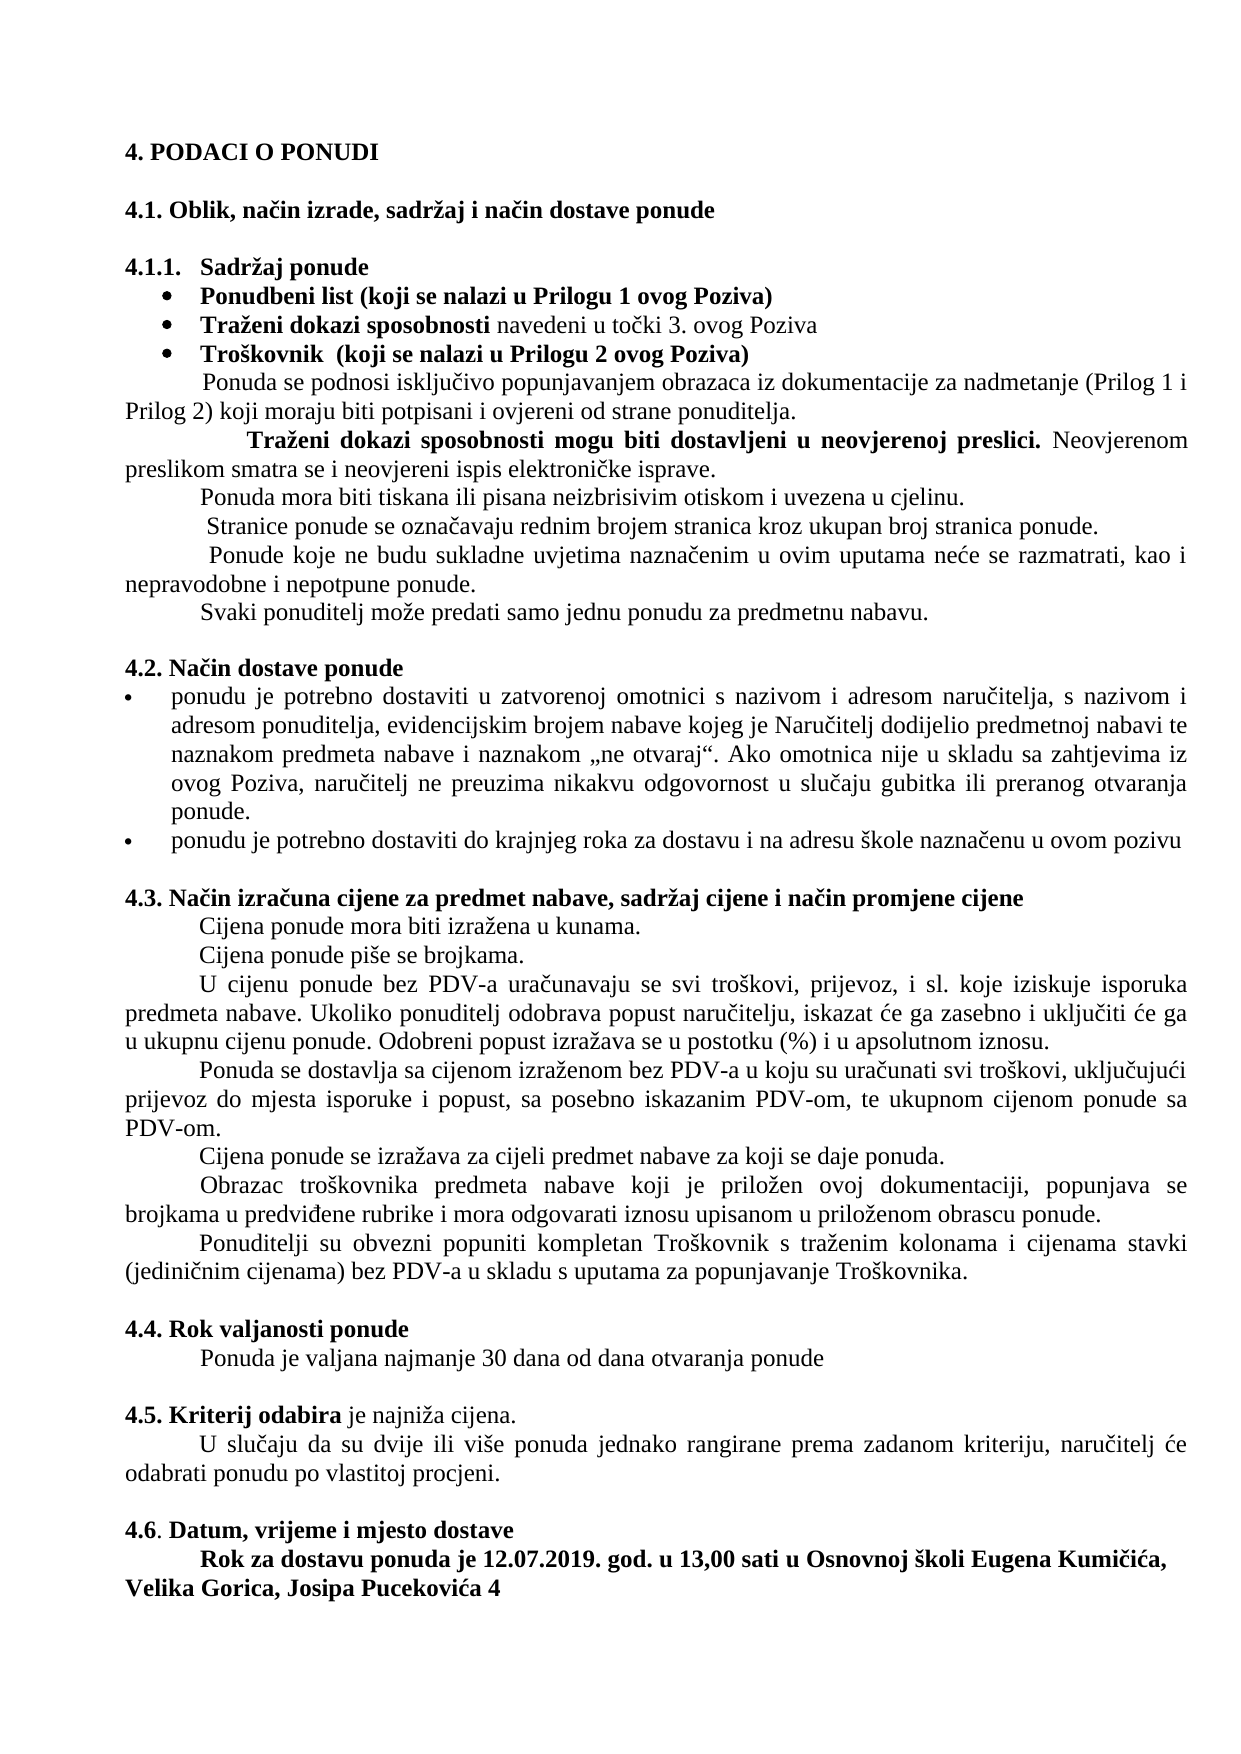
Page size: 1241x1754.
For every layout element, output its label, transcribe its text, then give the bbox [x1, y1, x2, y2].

text 4.1.1. Sadržaj ponude [125, 252, 1188, 281]
list Ponudbeni list (koji se nalazi u Prilogu 1 ovog Poziva) [162, 281, 1188, 310]
text Ponuda je valjana najmanje 30 dana od dana otvaranja ponude [125, 1343, 1188, 1371]
text U cijenu ponude bez PDV-a uračunavaju se svi troškovi, prijevoz, i sl. koje iziskuje isporuka predmeta nabave. Ukoliko ponuditelj odobrava popust naručitelju, iskazat će ga zasebno i uključiti će ga u ukupnu cijenu ponude. Odobreni popust izražava se u postotku (%) i u apsolutnom iznosu. [125, 969, 1188, 1055]
text U slučaju da su dvije ili više ponuda jednako rangirane prema zadanom kriteriju, naručitelj će odabrati ponudu po vlastitoj procjeni. [125, 1429, 1188, 1486]
text Cijena ponude piše se brojkama. [125, 940, 1188, 969]
text Ponuda se podnosi isključivo popunjavanjem obrazaca iz dokumentacije za nadmetanje (Prilog 1 i Prilog 2) koji moraju biti potpisani i ovjereni od strane ponuditelja. [125, 367, 1188, 425]
text 4.1. Oblik, način izrade, sadržaj i način dostave ponude [125, 195, 1188, 224]
text 4. PODACI O PONUDI [125, 137, 1188, 166]
text Ponuditelji su obvezni popuniti kompletan Troškovnik s traženim kolonama i cijenama stavki (jediničnim cijenama) bez PDV-a u skladu s uputama za popunjavanje Troškovnika. [125, 1228, 1188, 1285]
list Traženi dokazi sposobnosti navedeni u točki 3. ovog Poziva [162, 310, 1188, 339]
text Cijena ponude mora biti izražena u kunama. [125, 911, 1188, 940]
text Ponude koje ne budu sukladne uvjetima naznačenim u ovim uputama neće se razmatrati, kao i nepravodobne i nepotpune ponude. [125, 540, 1188, 597]
text Stranice ponude se označavaju rednim brojem stranica kroz ukupan broj stranica ponude. [125, 511, 1188, 540]
list ponudu je potrebno dostaviti u zatvorenoj omotnici s nazivom i adresom naručitelja, s nazivom i adresom ponuditelja, evidencijskim brojem nabave kojeg je Naručitelj dodijelio predmetnoj nabavi te naznakom predmeta nabave i naznakom „ne otvaraj“. Ako omotnica nije u skladu sa zahtjevima iz ovog Poziva, naručitelj ne preuzima nikakvu odgovornost u slučaju gubitka ili preranog otvaranja ponude. [125, 681, 1188, 825]
list Troškovnik (koji se nalazi u Prilogu 2 ovog Poziva) [162, 339, 1188, 367]
text Obrazac troškovnika predmeta nabave koji je priložen ovoj dokumentaciji, popunjava se brojkama u predviđene rubrike i mora odgovarati iznosu upisanom u priloženom obrascu ponude. [125, 1170, 1188, 1228]
text 4.3. Način izračuna cijene za predmet nabave, sadržaj cijene i način promjene cijene [125, 883, 1188, 911]
text 4.2. Način dostave ponude [125, 653, 1188, 681]
text Rok za dostavu ponuda je 12.07.2019. god. u 13,00 sati u Osnovnoj školi Eugena Kumičića, Velika Gorica, Josipa Pucekovića 4 [125, 1544, 1188, 1601]
text Ponuda se dostavlja sa cijenom izraženom bez PDV-a u koju su uračunati svi troškovi, uključujući prijevoz do mjesta isporuke i popust, sa posebno iskazanim PDV-om, te ukupnom cijenom ponude sa PDV-om. [125, 1055, 1188, 1141]
text Cijena ponude se izražava za cijeli predmet nabave za koji se daje ponuda. [125, 1141, 1188, 1170]
text Svaki ponuditelj može predati samo jednu ponudu za predmetnu nabavu. [125, 597, 1188, 626]
text 4.6. Datum, vrijeme i mjesto dostave [125, 1515, 1188, 1544]
text 4.5. Kriterij odabira je najniža cijena. [125, 1400, 1188, 1429]
list ponudu je potrebno dostaviti do krajnjeg roka za dostavu i na adresu škole naznačenu u ovom pozivu [125, 825, 1188, 854]
text Traženi dokazi sposobnosti mogu biti dostavljeni u neovjerenoj preslici. Neovjerenom preslikom smatra se i neovjereni ispis elektroničke isprave. [125, 425, 1188, 482]
text Ponuda mora biti tiskana ili pisana neizbrisivim otiskom i uvezena u cjelinu. [125, 482, 1188, 511]
text 4.4. Rok valjanosti ponude [125, 1314, 1188, 1343]
